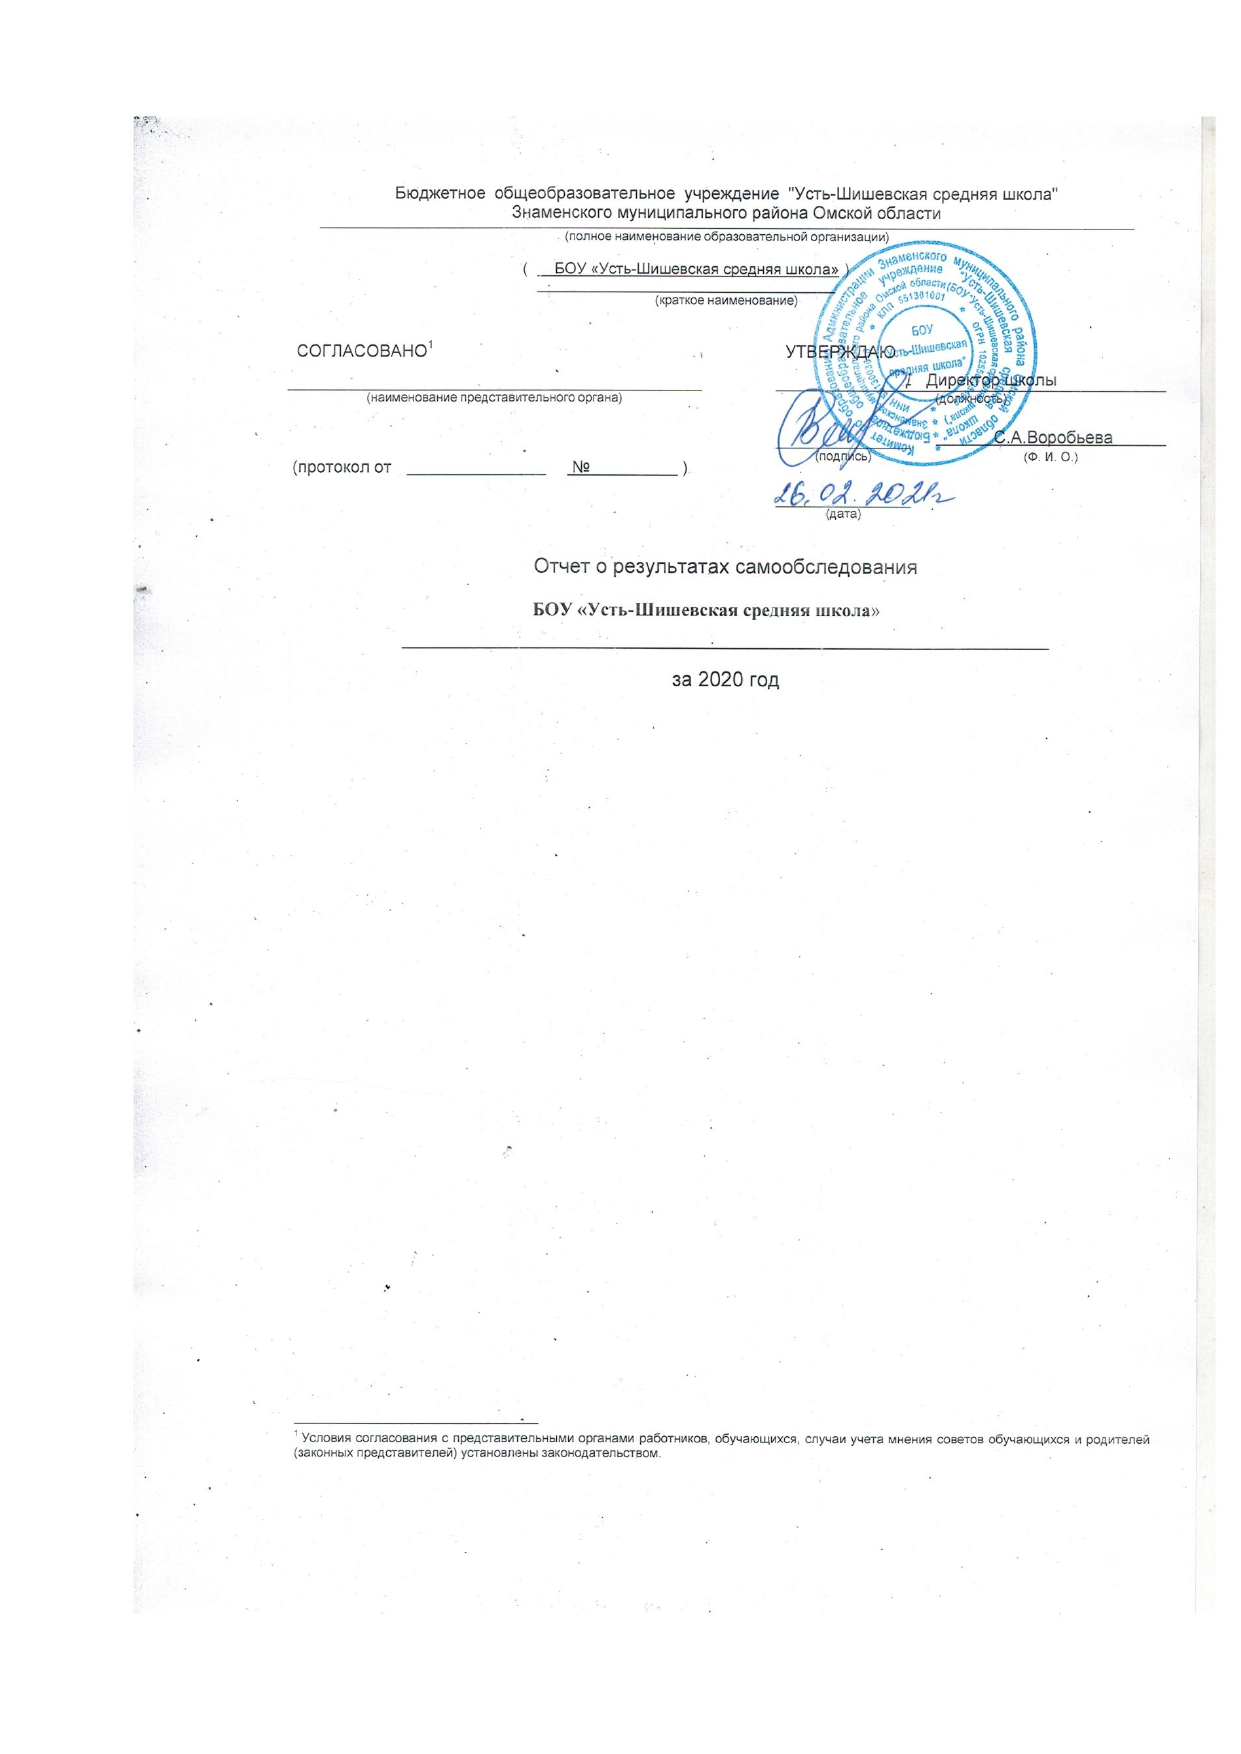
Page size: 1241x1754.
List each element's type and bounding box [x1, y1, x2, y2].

picture [118, 102, 1231, 1630]
